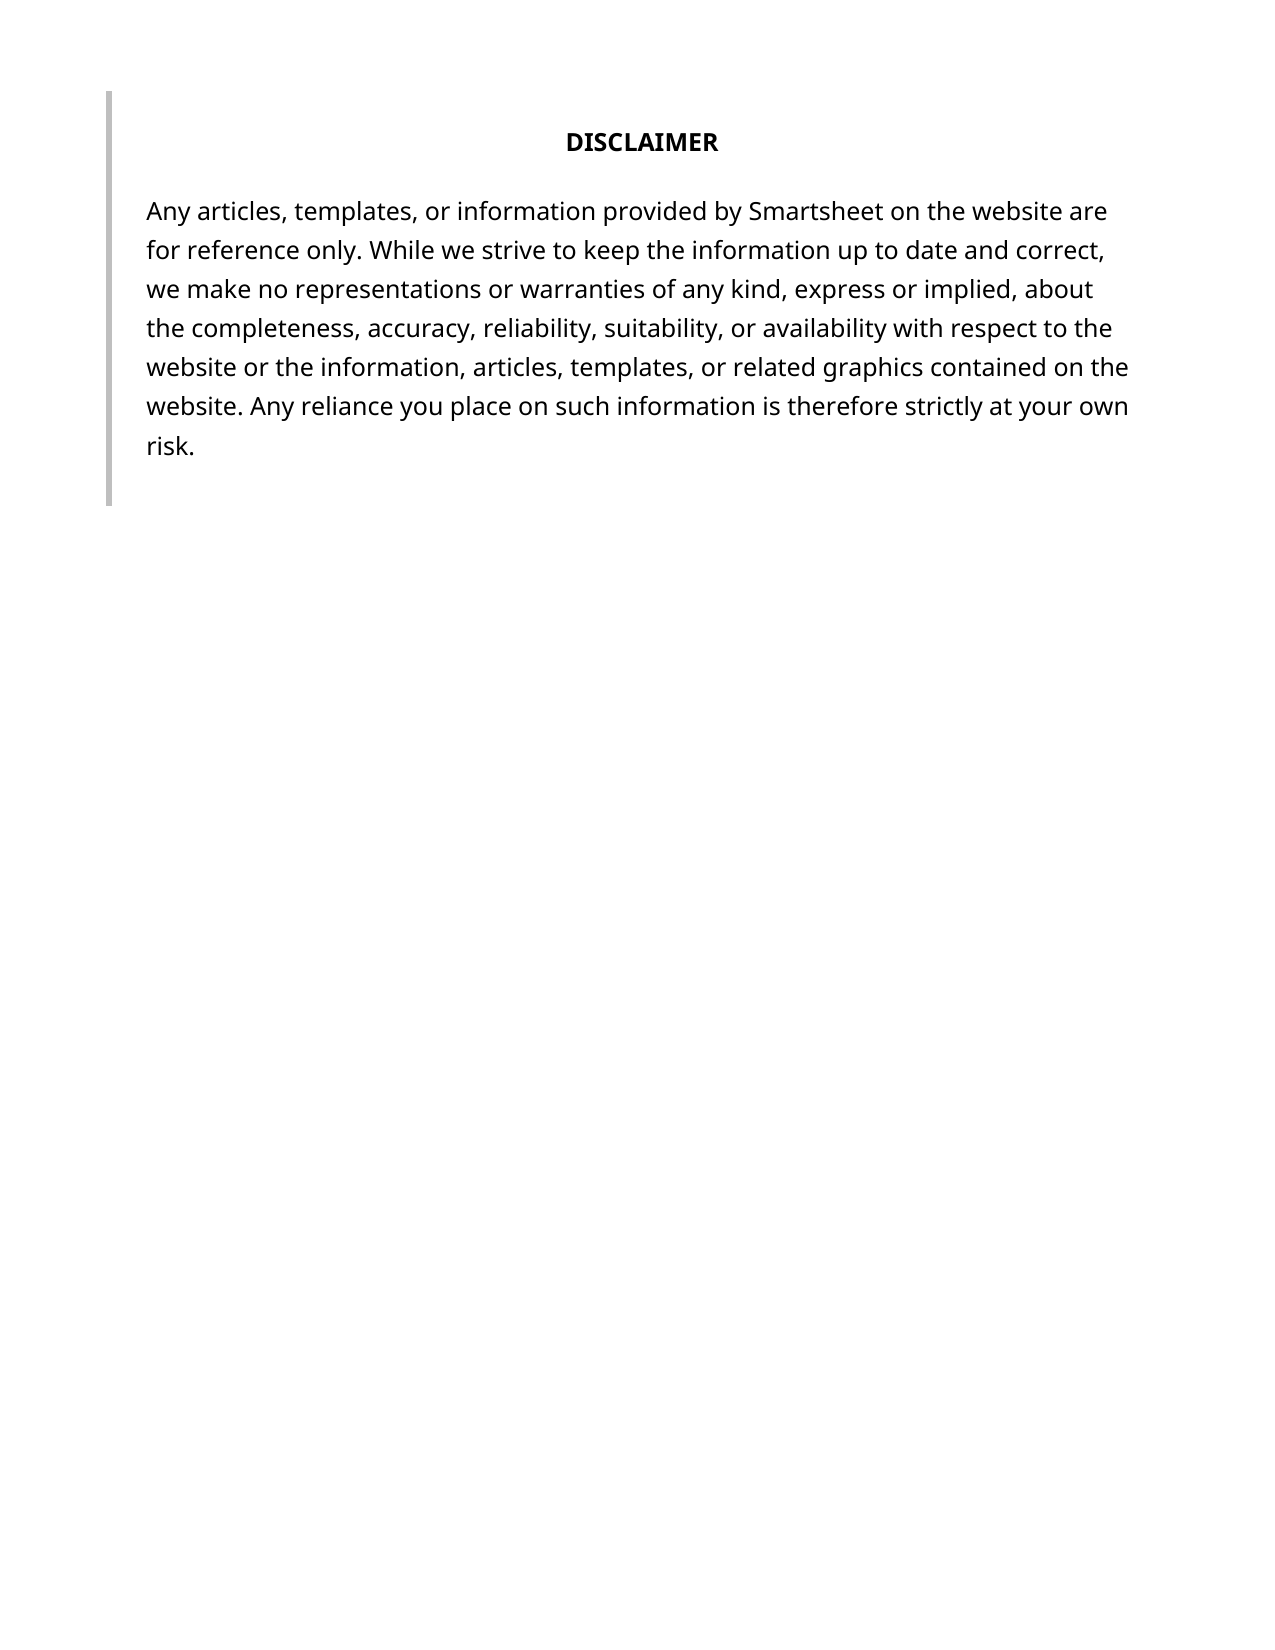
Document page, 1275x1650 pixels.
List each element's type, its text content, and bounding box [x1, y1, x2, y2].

table_header DISCLAIMER Any articles, templates, or information provided by Smartsheet on the website are for reference only. While we strive to keep the information up to date and correct, we make no representations or warranties of any kind, express or implied, about the completeness, accuracy, reliability, suitability, or availability with respect to the website or the information, articles, templates, or related graphics contained on the website. Any reliance you place on such information is therefore strictly at your own risk. [112, 91, 1149, 506]
